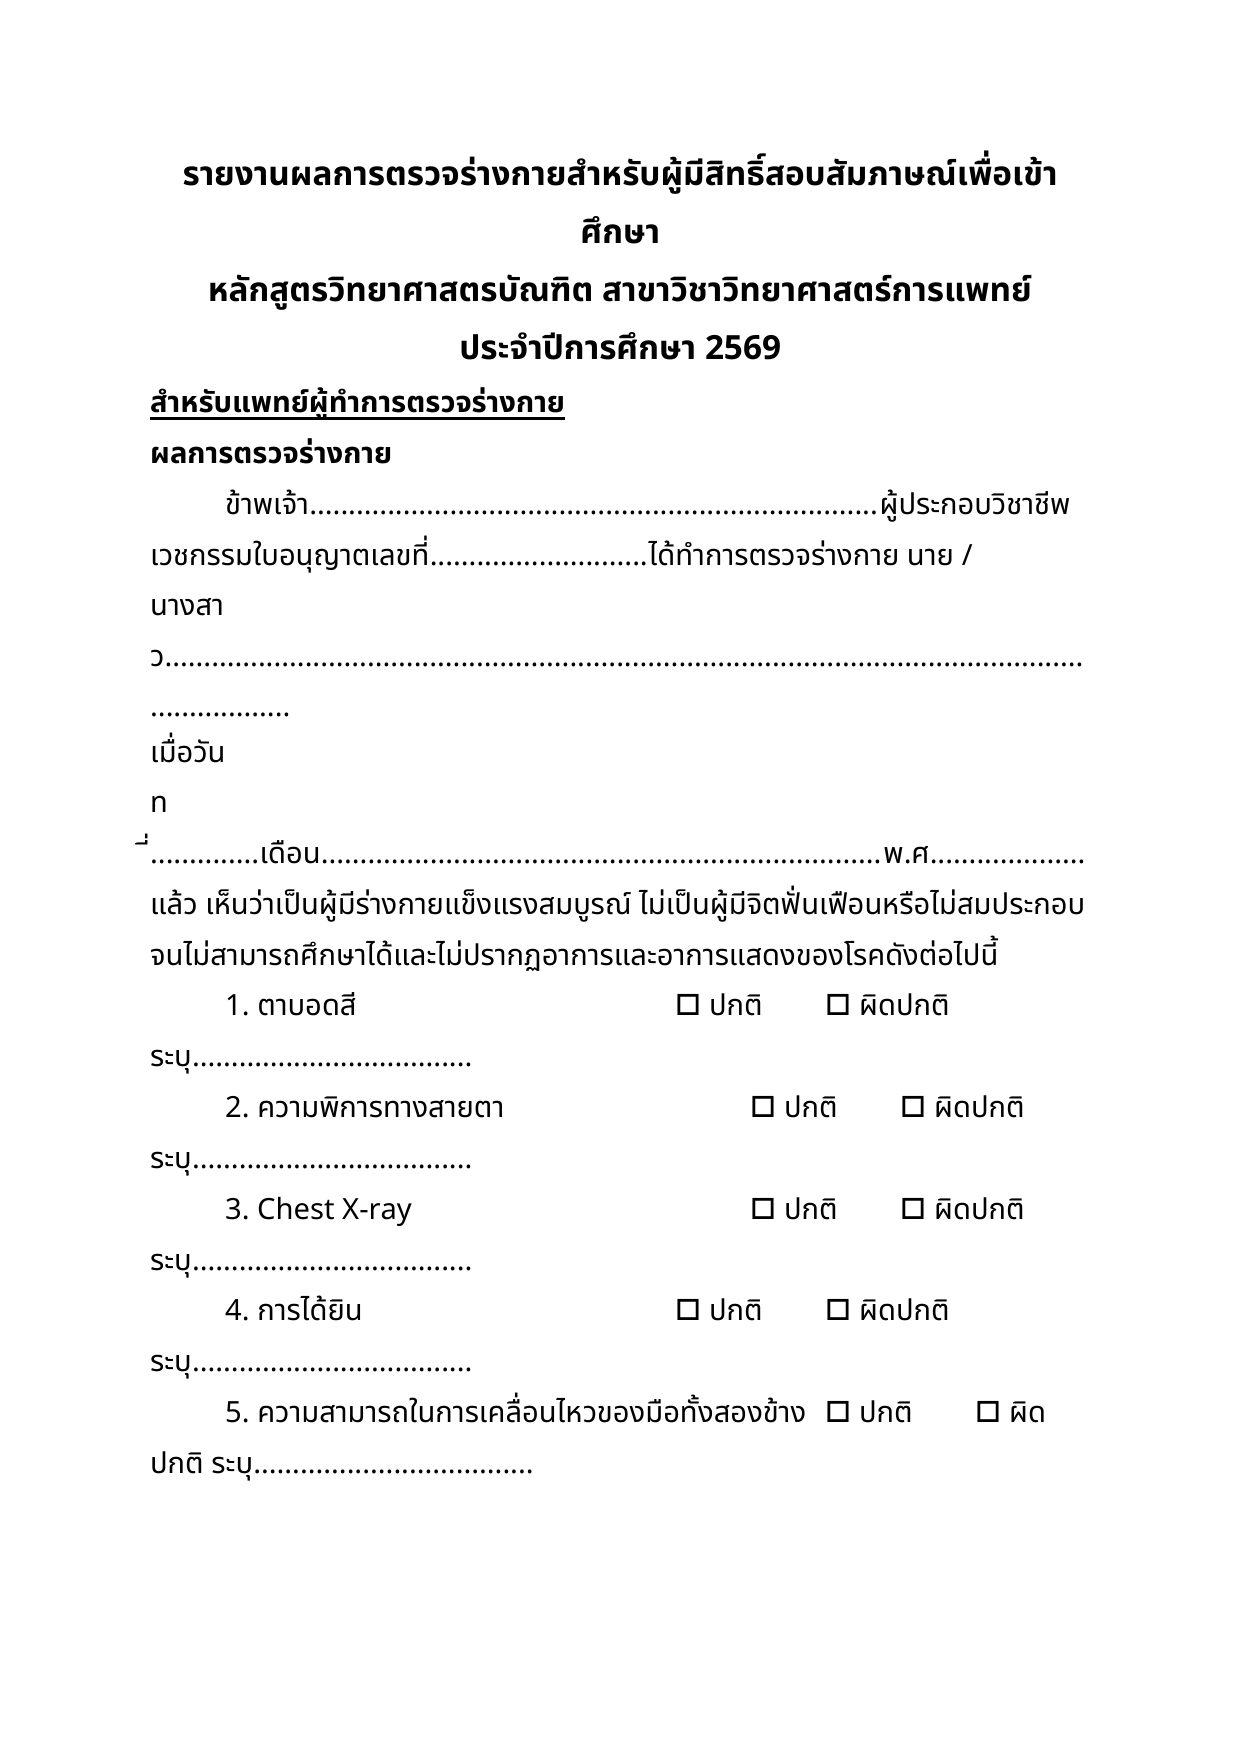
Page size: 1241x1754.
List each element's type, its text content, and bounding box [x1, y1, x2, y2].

text 3. Chest X-ray ปกติ ผิดปกติ ระบุ.................................... [150, 1188, 1090, 1283]
text หลักสูตรวิทยาศาสตรบัณฑิต สาขาวิชาวิทยาศาสตร์การแพทย์ [150, 266, 1090, 316]
text ประจำปีการศึกษา 2569 [150, 324, 1090, 374]
text เมื่อวันที่..............เดือน........................................................................พ.ศ....................แล้ว เห็นว่าเป็นผู้มีร่างกายแข็งแรงสมบูรณ์ ไม่เป็นผู้มีจิตฟั่นเฟือนหรือไม่สมประกอบจนไม่สามารถศึกษาได้และไม่ปรากฏอาการและอาการแสดงของโรคดังต่อไปนี้ [150, 731, 1090, 978]
text 4. การได้ยิน ปกติ ผิดปกติ ระบุ.................................... [150, 1289, 1090, 1385]
text ผลการตรวจร่างกาย [150, 432, 1090, 477]
text ข้าพเจ้า.........................................................................ผู้ประกอบวิชาชีพเวชกรรมใบอนุญาตเลขที่............................ได้ทำการตรวจร่างกาย นาย / นางสาว........................................................................................................................................ [150, 483, 1090, 725]
text รายงานผลการตรวจร่างกายสำหรับผู้มีสิทธิ์สอบสัมภาษณ์เพื่อเข้าศึกษา [150, 150, 1090, 258]
text 2. ความพิการทางสายตา ปกติ ผิดปกติ ระบุ.................................... [150, 1086, 1090, 1181]
text สำหรับแพทย์ผู้ทำการตรวจร่างกาย [150, 382, 1090, 426]
text 1. ตาบอดสี ปกติ ผิดปกติ ระบุ.................................... [150, 984, 1090, 1080]
text 5. ความสามารถในการเคลื่อนไหวของมือทั้งสองข้าง ปกติ ผิดปกติ ระบุ.................................... [150, 1391, 1090, 1486]
